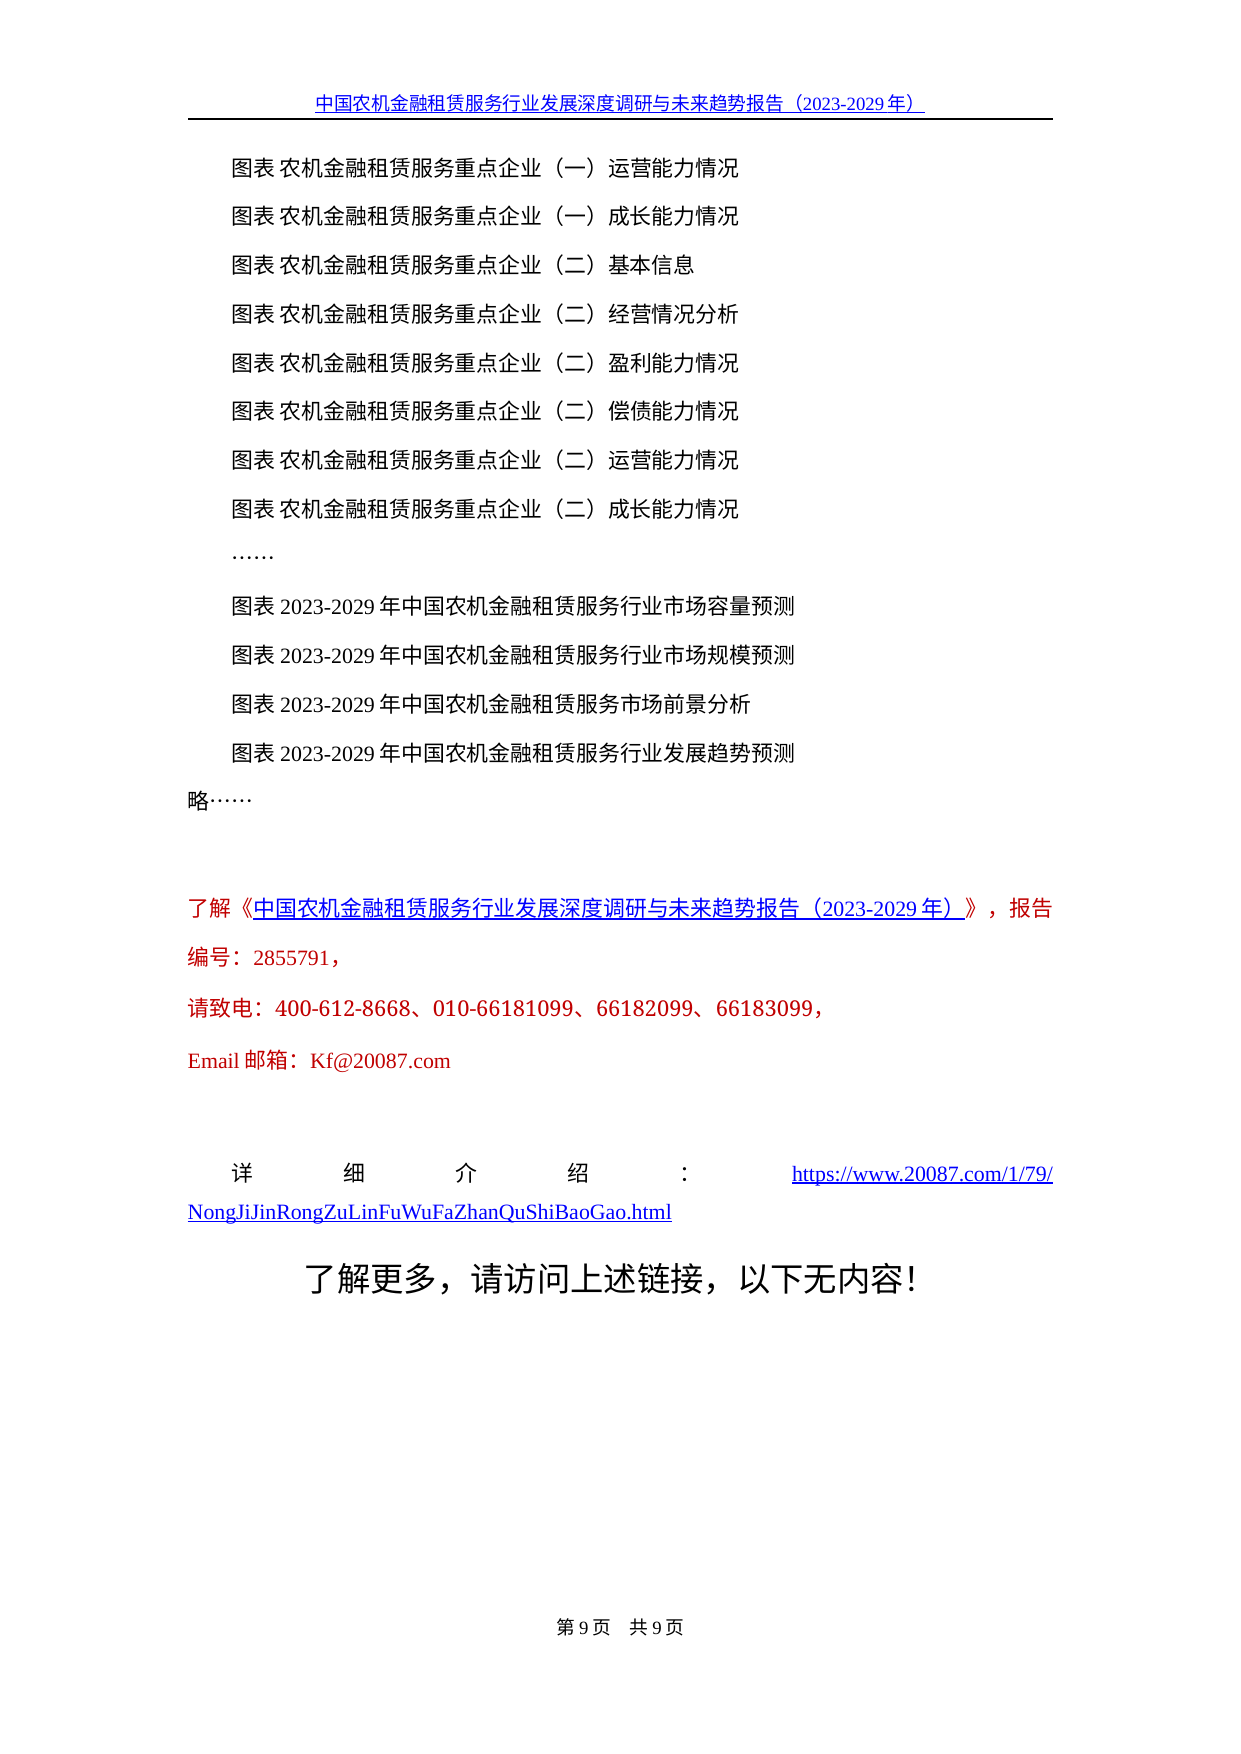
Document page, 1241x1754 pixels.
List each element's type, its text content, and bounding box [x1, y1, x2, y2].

text 了解《中国农机金融租赁服务行业发展深度调研与未来趋势报告（2023-2029年）》，报告编号：2855791， [187, 890, 1053, 972]
title 了解更多，请访问上述链接，以下无内容！ [187, 1244, 1053, 1309]
text 请致电：400-612-8668、010-66181099、66182099、66183099， [187, 991, 1053, 1023]
text Email邮箱：Kf@20087.com [187, 1042, 1053, 1075]
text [187, 150, 1053, 816]
text 详细介绍：https://www.20087.com/1/79/NongJiJinRongZuLinFuWuFaZhanQuShiBaoGao.html [187, 1155, 1053, 1228]
